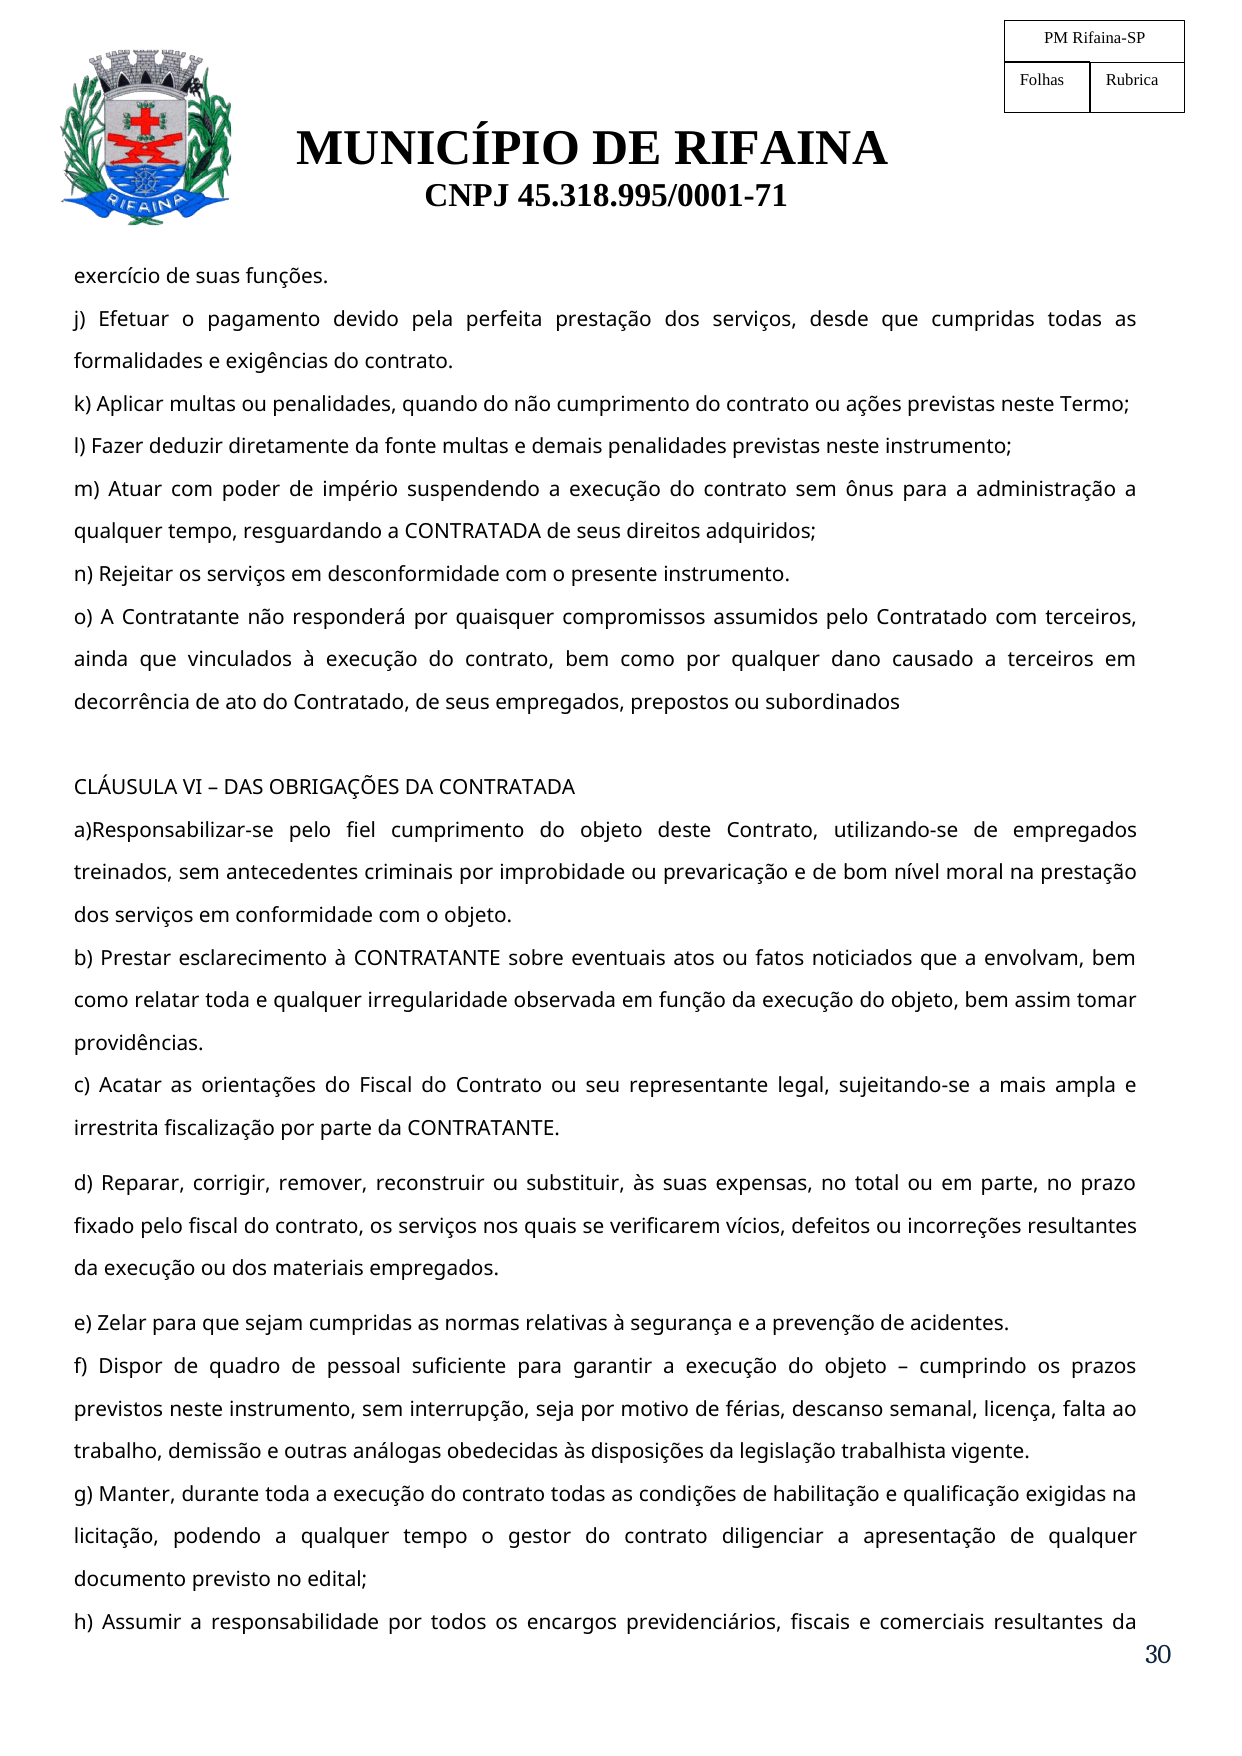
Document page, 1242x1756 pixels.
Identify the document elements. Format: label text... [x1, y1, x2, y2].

text CLÁUSULA VI – DAS OBRIGAÇÕES DA CONTRATADA [74, 772, 1138, 801]
text f) Dispor de quadro de pessoal suficiente para garantir a execução do objeto – cumprindo os prazos previstos neste instrumento, sem interrupção, seja por motivo de férias, descanso semanal, licença, falta ao trabalho, demissão e outras análogas obedecidas às disposições da legislação trabalhista vigente. [74, 1351, 1138, 1465]
text m) Atuar com poder de império suspendendo a execução do contrato sem ônus para a administração a qualquer tempo, resguardando a CONTRATADA de seus direitos adquiridos; [74, 474, 1138, 545]
text e) Zelar para que sejam cumpridas as normas relativas à segurança e a prevenção de acidentes. [74, 1308, 1138, 1337]
text o) A Contratante não responderá por quaisquer compromissos assumidos pelo Contratado com terceiros, ainda que vinculados à execução do contrato, bem como por qualquer dano causado a terceiros em decorrência de ato do Contratado, de seus empregados, prepostos ou subordinados [74, 602, 1138, 716]
text b) Prestar esclarecimento à CONTRATANTE sobre eventuais atos ou fatos noticiados que a envolvam, bem como relatar toda e qualquer irregularidade observada em função da execução do objeto, bem assim tomar providências. [74, 943, 1138, 1056]
text l) Fazer deduzir diretamente da fonte multas e demais penalidades previstas neste instrumento; [74, 431, 1138, 460]
text g) Manter, durante toda a execução do contrato todas as condições de habilitação e qualificação exigidas na licitação, podendo a qualquer tempo o gestor do contrato diligenciar a apresentação de qualquer documento previsto no edital; [74, 1479, 1138, 1593]
text a)Responsabilizar-se pelo fiel cumprimento do objeto deste Contrato, utilizando-se de empregados treinados, sem antecedentes criminais por improbidade ou prevaricação e de bom nível moral na prestação dos serviços em conformidade com o objeto. [74, 815, 1138, 928]
text k) Aplicar multas ou penalidades, quando do não cumprimento do contrato ou ações previstas neste Termo; [74, 389, 1138, 417]
text n) Rejeitar os serviços em desconformidade com o presente instrumento. [74, 559, 1138, 588]
text c) Acatar as orientações do Fiscal do Contrato ou seu representante legal, sujeitando-se a mais ampla e irrestrita fiscalização por parte da CONTRATANTE. [74, 1071, 1138, 1142]
picture [59, 47, 232, 226]
text d) Reparar, corrigir, remover, reconstruir ou substituir, às suas expensas, no total ou em parte, no prazo fixado pelo fiscal do contrato, os serviços nos quais se verificarem vícios, defeitos ou incorreções resultantes da execução ou dos materiais empregados. [74, 1168, 1138, 1282]
text j) Efetuar o pagamento devido pela perfeita prestação dos serviços, desde que cumpridas todas as formalidades e exigências do contrato. [74, 304, 1138, 375]
